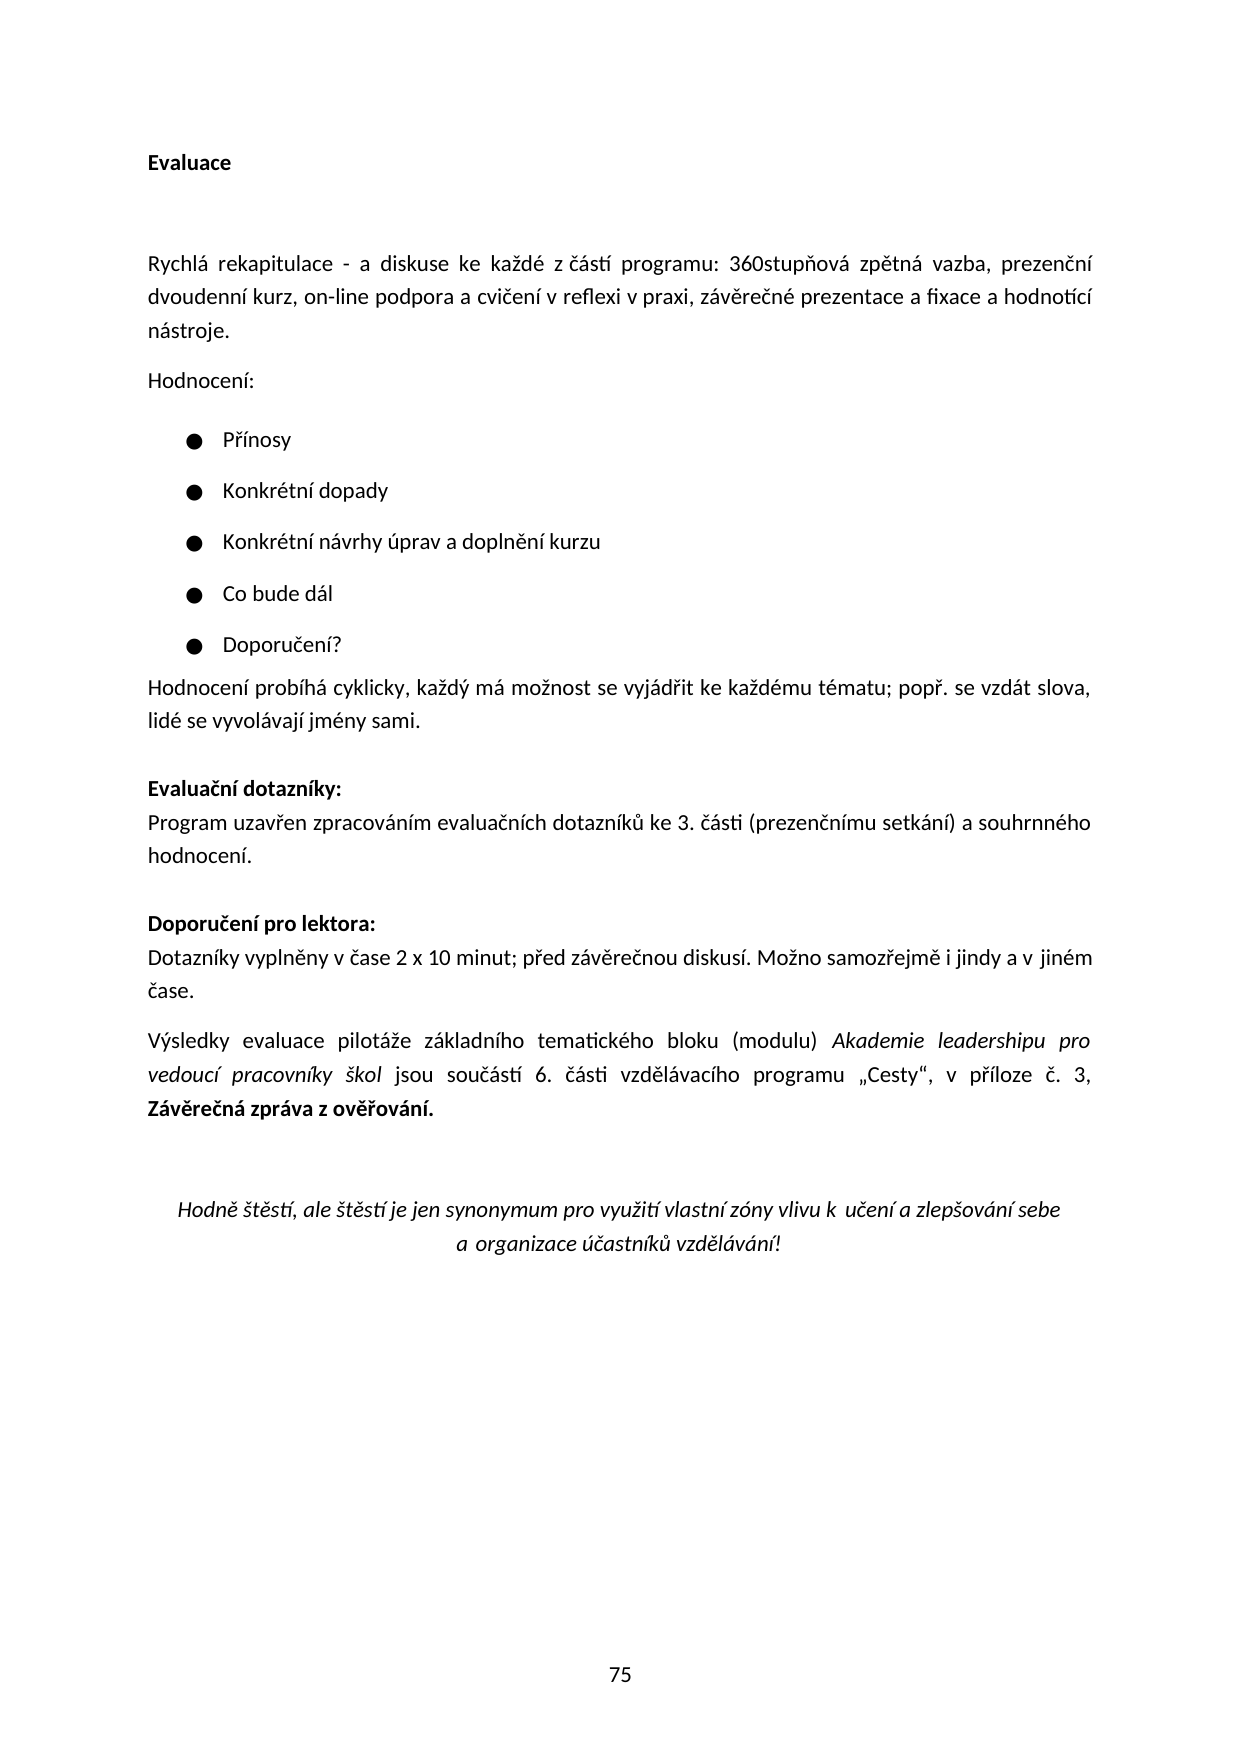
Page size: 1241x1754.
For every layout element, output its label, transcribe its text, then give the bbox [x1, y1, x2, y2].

list Konkrétní dopady [185, 468, 1093, 510]
text Hodnocení probíhá cyklicky, každý má možnost se vyjádřit ke každému tématu; popř. se vzdát slova, lidé se vyvolávají jmény sami. [148, 673, 1093, 734]
text Dotazníky vyplněny v čase 2 x 10 minut; před závěrečnou diskusí. Možno samozřejmě i jindy a v jiném čase. [148, 943, 1093, 1004]
list Doporučení? [185, 621, 1093, 664]
text Evaluace [148, 148, 1093, 176]
list Přínosy [185, 416, 1093, 459]
list Co bude dál [185, 570, 1093, 613]
text Rychlá rekapitulace - a diskuse ke každé z částí programu: 360stupňová zpětná vazba, prezenční dvoudenní kurz, on-line podpora a cvičení v reflexi v praxi, závěrečné prezentace a fixace a hodnotící nástroje. [148, 249, 1093, 344]
text Evaluační dotazníky: [148, 774, 1093, 802]
text Program uzavřen zpracováním evaluačních dotazníků ke 3. části (prezenčnímu setkání) a souhrnného hodnocení. [148, 808, 1093, 869]
text Výsledky evaluace pilotáže základního tematického bloku (modulu) Akademie leadershipu pro vedoucí pracovníky škol jsou součástí 6. části vzdělávacího programu „Cesty“, v příloze č. 3, Závěrečná zpráva z ověřování. [148, 1027, 1093, 1122]
text Hodně štěstí, ale štěstí je jen synonymum pro využití vlastní zóny vlivu k učení a zlepšování sebe a organizace účastníků vzdělávání! [148, 1195, 1093, 1257]
text Hodnocení: [148, 366, 1093, 394]
list Konkrétní návrhy úprav a doplnění kurzu [185, 519, 1093, 562]
text Doporučení pro lektora: [148, 909, 1093, 937]
